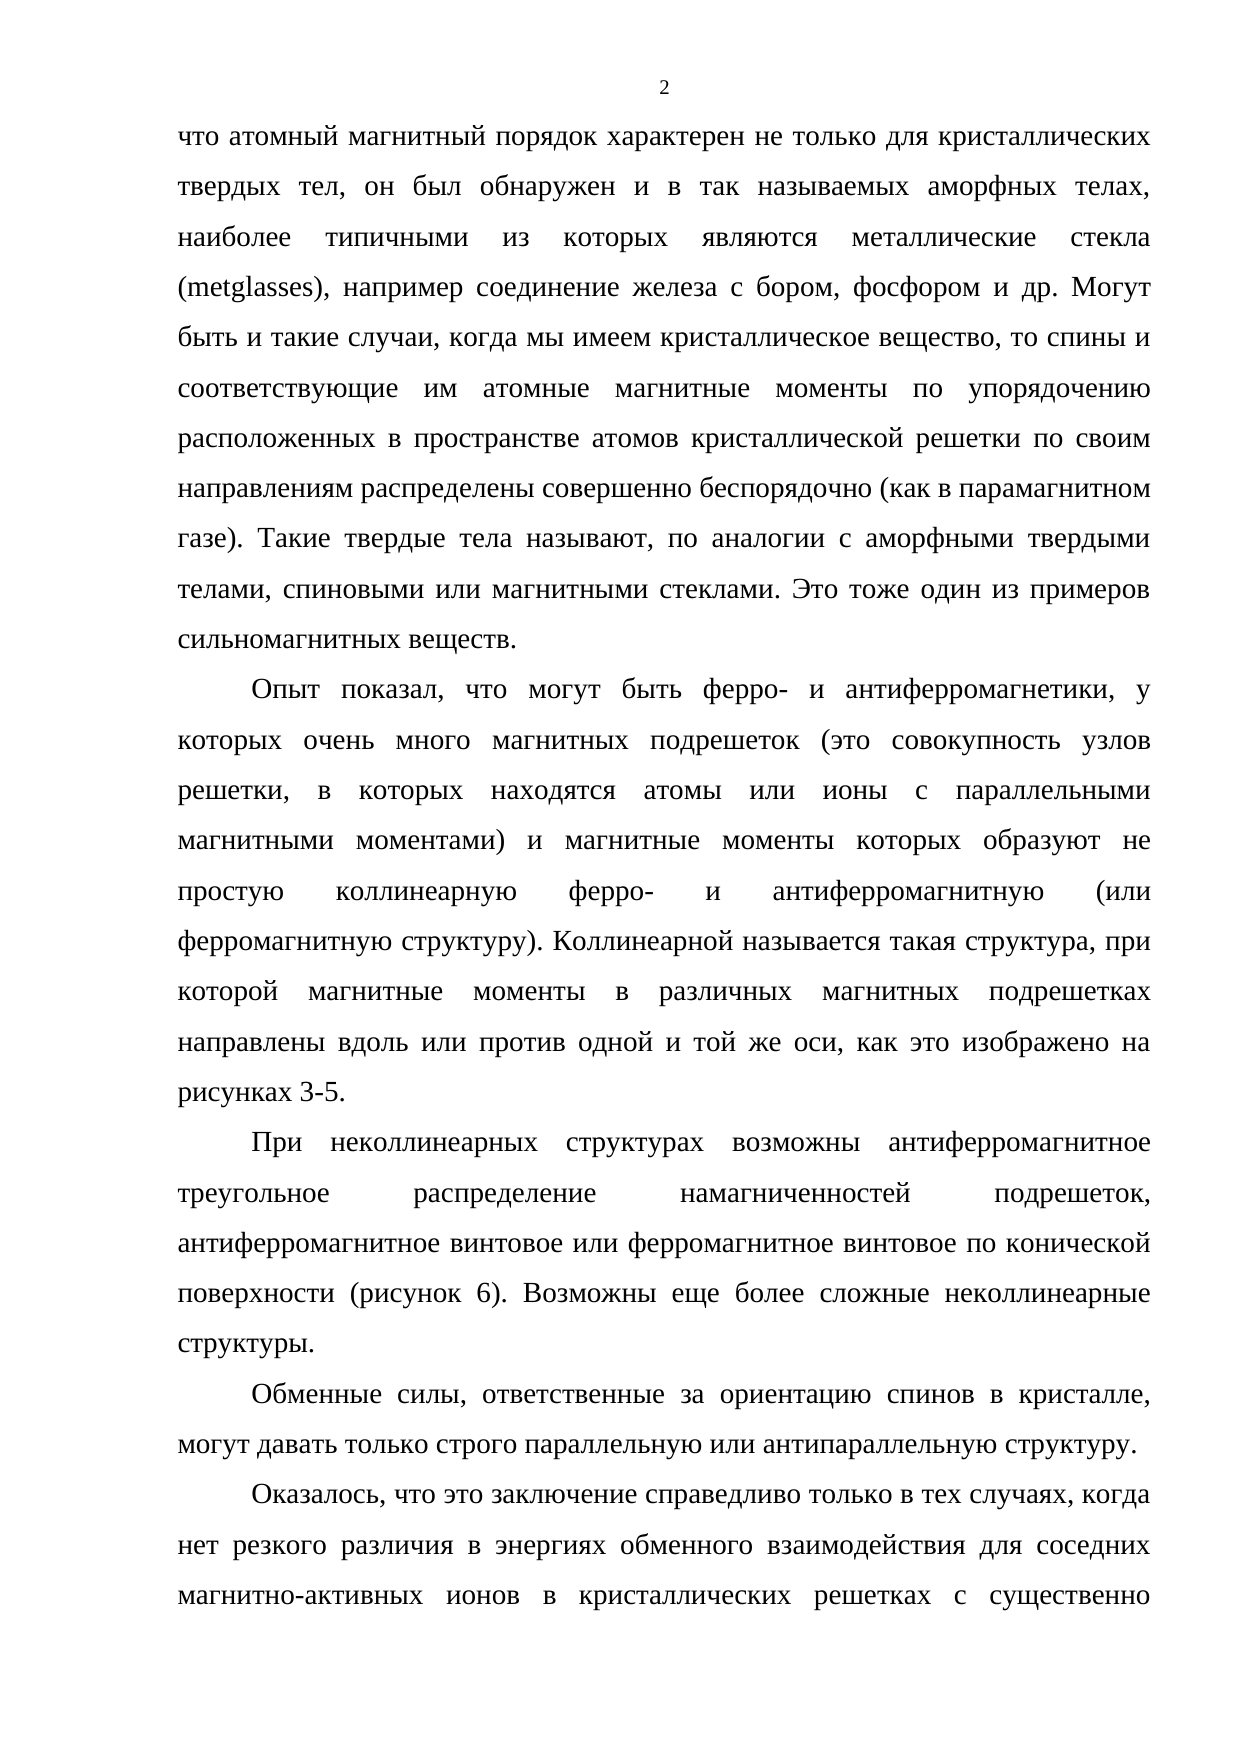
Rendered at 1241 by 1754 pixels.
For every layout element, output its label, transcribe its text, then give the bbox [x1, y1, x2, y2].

text Обменные силы, ответственные за ориентацию спинов в кристалле, могут давать только строго параллельную или антипараллельную структуру. [177, 1376, 1152, 1460]
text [177, 118, 1152, 655]
text Опыт показал, что могут быть ферро- и антиферромагнетики, у которых очень много магнитных подрешеток (это совокупность узлов решетки, в которых находятся атомы или ионы с параллельными магнитными моментами) и магнитные моменты которых образуют не простую коллинеарную ферро- и антиферромагнитную (или ферромагнитную структуру). Коллинеарной называется такая структура, при которой магнитные моменты в различных магнитных подрешетках направлены вдоль или против одной и той же оси, как это изображено на рисунках 3-5. [177, 672, 1152, 1108]
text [177, 1477, 1152, 1611]
text При неколлинеарных структурах возможны антиферромагнитное треугольное распределение намагниченностей подрешеток, антиферромагнитное винтовое или ферромагнитное винтовое по конической поверхности (рисунок 6). Возможны еще более сложные неколлинеарные структуры. [177, 1124, 1152, 1359]
